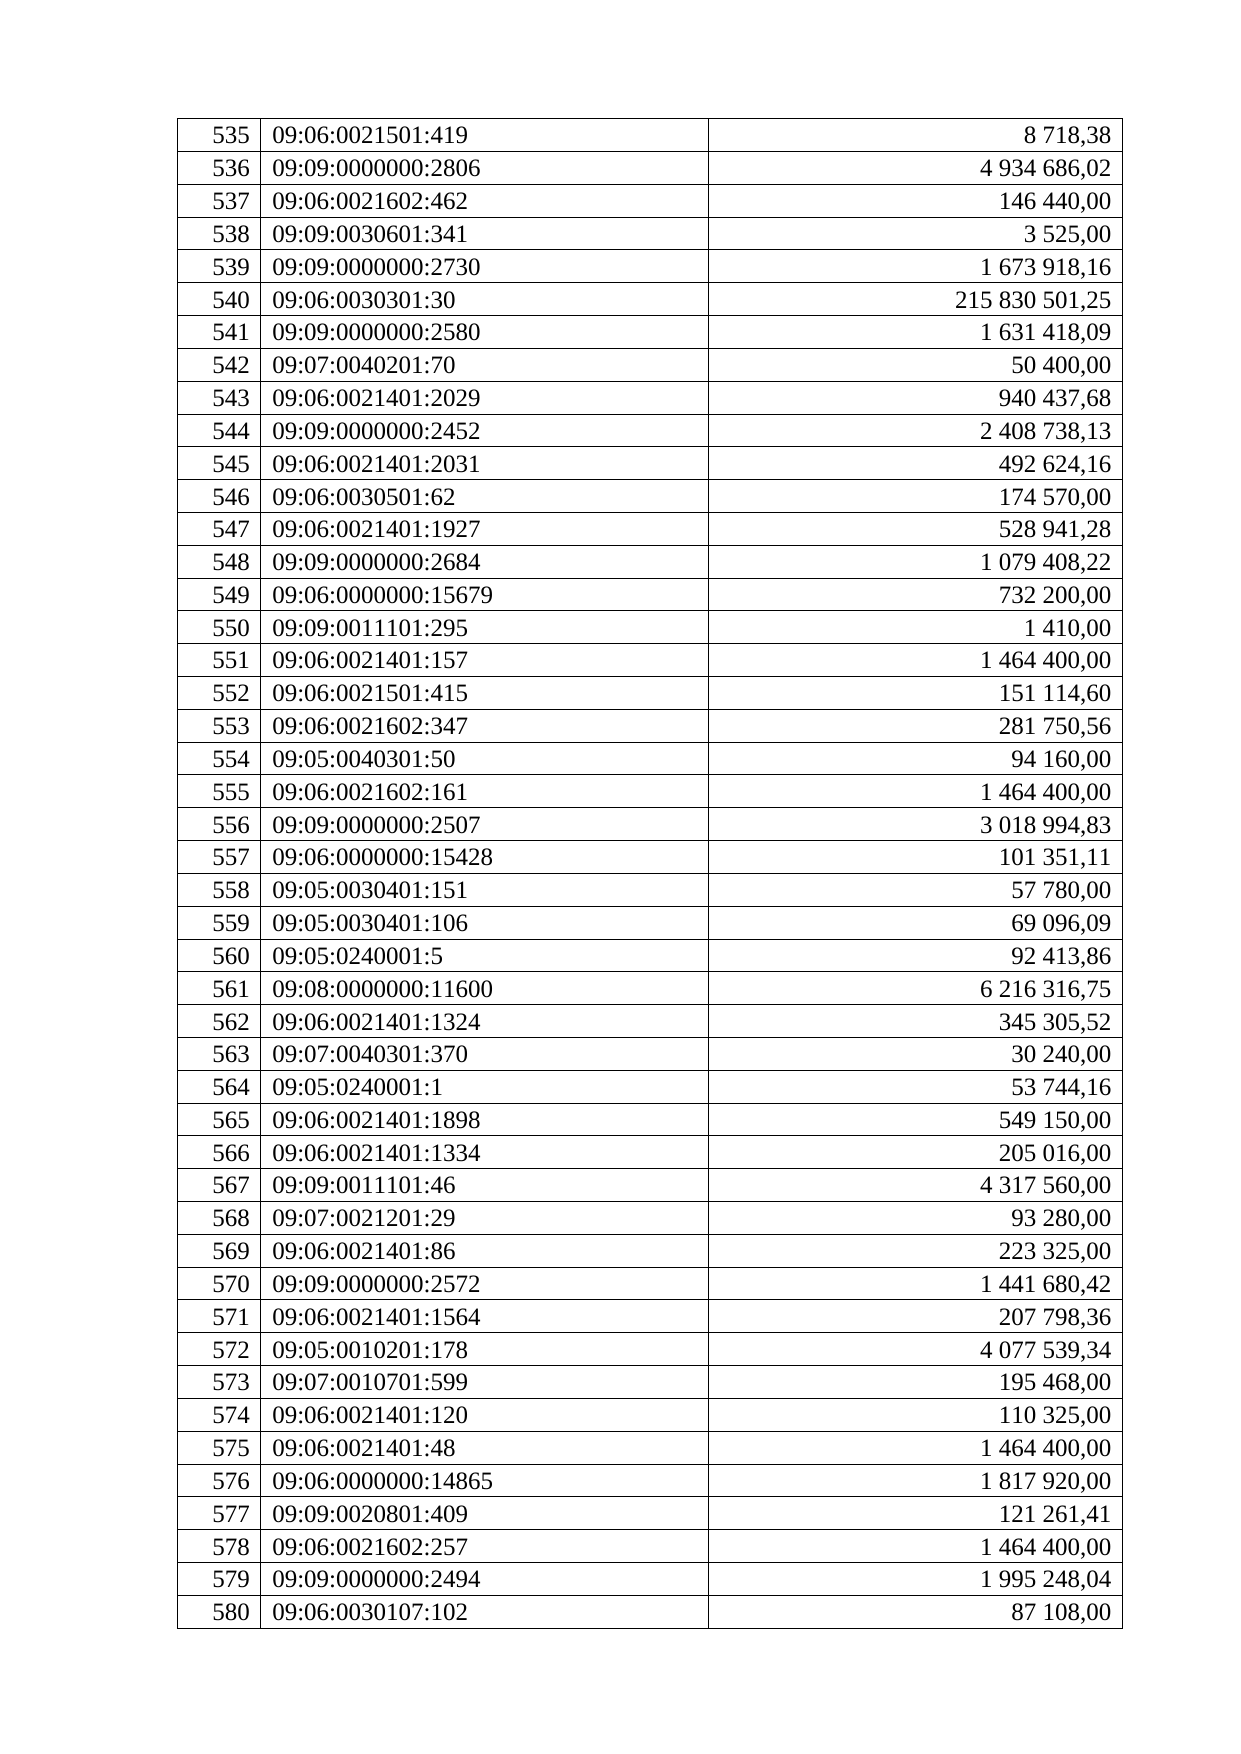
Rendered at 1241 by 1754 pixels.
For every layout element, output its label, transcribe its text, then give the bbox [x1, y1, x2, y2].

table_cell 50 400,00 [709, 349, 1122, 381]
table_cell 8 718,38 [709, 119, 1122, 151]
table_cell 69 096,09 [709, 907, 1122, 938]
table_cell 1 464 400,00 [709, 1530, 1122, 1562]
table_cell 09:06:0021602:257 [261, 1530, 708, 1562]
table_cell 09:06:0021401:120 [261, 1399, 708, 1431]
table_cell 09:09:0011101:295 [261, 611, 708, 643]
table_cell 528 941,28 [709, 513, 1122, 545]
table_cell 09:09:0000000:2806 [261, 152, 708, 184]
table_cell 09:05:0030401:106 [261, 907, 708, 938]
table_cell 580 [178, 1596, 260, 1627]
table_cell 09:09:0000000:2730 [261, 250, 708, 282]
table_cell 09:06:0021401:157 [261, 644, 708, 676]
table_cell 566 [178, 1136, 260, 1168]
table_cell 09:06:0021501:419 [261, 119, 708, 151]
table_cell 550 [178, 611, 260, 643]
table_cell 281 750,56 [709, 710, 1122, 742]
table_cell 09:09:0000000:2507 [261, 808, 708, 840]
table_cell 564 [178, 1071, 260, 1102]
table_cell 09:06:0021602:161 [261, 775, 708, 807]
table_cell 567 [178, 1169, 260, 1201]
table_cell 09:06:0021401:1324 [261, 1005, 708, 1037]
table_cell 1 817 920,00 [709, 1465, 1122, 1496]
table_cell 571 [178, 1300, 260, 1332]
table_cell 1 464 400,00 [709, 775, 1122, 807]
table_cell 2 408 738,13 [709, 415, 1122, 446]
table_cell 09:07:0021201:29 [261, 1202, 708, 1234]
table_cell 146 440,00 [709, 185, 1122, 217]
table_cell 940 437,68 [709, 382, 1122, 413]
table_cell 555 [178, 775, 260, 807]
table_cell 562 [178, 1005, 260, 1037]
table_cell 540 [178, 283, 260, 315]
table_cell 09:06:0021401:1898 [261, 1104, 708, 1135]
table_cell 547 [178, 513, 260, 545]
table_cell 1 631 418,09 [709, 316, 1122, 348]
table_cell 09:06:0021501:415 [261, 677, 708, 709]
table_cell 92 413,86 [709, 940, 1122, 971]
table_cell 573 [178, 1366, 260, 1398]
table_cell 578 [178, 1530, 260, 1562]
table_cell 551 [178, 644, 260, 676]
table_cell 174 570,00 [709, 480, 1122, 512]
table_cell 09:09:0000000:2684 [261, 546, 708, 577]
table_cell 09:06:0021401:2029 [261, 382, 708, 413]
table_cell 565 [178, 1104, 260, 1135]
table_cell 549 [178, 579, 260, 610]
table_cell 30 240,00 [709, 1038, 1122, 1070]
table_cell 09:07:0040301:370 [261, 1038, 708, 1070]
table_cell 556 [178, 808, 260, 840]
table_cell 557 [178, 841, 260, 873]
table_cell 542 [178, 349, 260, 381]
table_cell 09:06:0021401:1564 [261, 1300, 708, 1332]
table_cell 09:06:0021602:462 [261, 185, 708, 217]
table_cell 577 [178, 1497, 260, 1529]
table_cell 09:07:0040201:70 [261, 349, 708, 381]
table_cell 545 [178, 447, 260, 479]
table_cell 09:09:0000000:2452 [261, 415, 708, 446]
table_cell 574 [178, 1399, 260, 1431]
table_cell 09:06:0000000:15428 [261, 841, 708, 873]
table_cell 101 351,11 [709, 841, 1122, 873]
table_cell 09:09:0030601:341 [261, 218, 708, 249]
table_cell 09:09:0000000:2572 [261, 1268, 708, 1299]
table_cell 09:09:0020801:409 [261, 1497, 708, 1529]
table_cell 3 525,00 [709, 218, 1122, 249]
table_cell 732 200,00 [709, 579, 1122, 610]
table_cell 538 [178, 218, 260, 249]
table_cell 1 079 408,22 [709, 546, 1122, 577]
table_cell 09:05:0010201:178 [261, 1333, 708, 1365]
table_cell 87 108,00 [709, 1596, 1122, 1627]
table_cell 576 [178, 1465, 260, 1496]
table_cell 121 261,41 [709, 1497, 1122, 1529]
table_cell 554 [178, 743, 260, 774]
table_cell 09:06:0021401:1927 [261, 513, 708, 545]
table_cell 09:09:0011101:46 [261, 1169, 708, 1201]
table_cell 575 [178, 1432, 260, 1463]
table_cell 1 464 400,00 [709, 644, 1122, 676]
table_cell 4 077 539,34 [709, 1333, 1122, 1365]
table_cell 4 317 560,00 [709, 1169, 1122, 1201]
table_cell 94 160,00 [709, 743, 1122, 774]
table_cell 3 018 994,83 [709, 808, 1122, 840]
table_cell 546 [178, 480, 260, 512]
table_cell 541 [178, 316, 260, 348]
table_cell 535 [178, 119, 260, 151]
table_cell 151 114,60 [709, 677, 1122, 709]
table_cell 110 325,00 [709, 1399, 1122, 1431]
table_cell 579 [178, 1563, 260, 1595]
table_cell 1 464 400,00 [709, 1432, 1122, 1463]
table_cell 215 830 501,25 [709, 283, 1122, 315]
table_cell 09:09:0000000:2580 [261, 316, 708, 348]
table_cell 4 934 686,02 [709, 152, 1122, 184]
table_cell 544 [178, 415, 260, 446]
table_cell 09:08:0000000:11600 [261, 972, 708, 1004]
table_cell 1 441 680,42 [709, 1268, 1122, 1299]
table_cell 569 [178, 1235, 260, 1267]
table_cell 09:06:0000000:15679 [261, 579, 708, 610]
table_cell 543 [178, 382, 260, 413]
table_cell 57 780,00 [709, 874, 1122, 906]
table_cell 539 [178, 250, 260, 282]
table_cell 570 [178, 1268, 260, 1299]
table_cell 09:06:0021401:48 [261, 1432, 708, 1463]
table_cell 492 624,16 [709, 447, 1122, 479]
table_cell 1 410,00 [709, 611, 1122, 643]
table_cell 561 [178, 972, 260, 1004]
table_cell 558 [178, 874, 260, 906]
table_cell 1 673 918,16 [709, 250, 1122, 282]
table_cell 1 995 248,04 [709, 1563, 1122, 1595]
table_cell 549 150,00 [709, 1104, 1122, 1135]
table_cell 09:06:0021401:86 [261, 1235, 708, 1267]
table_cell 563 [178, 1038, 260, 1070]
table_cell 09:05:0030401:151 [261, 874, 708, 906]
table_cell 09:06:0030501:62 [261, 480, 708, 512]
table_cell 09:06:0030301:30 [261, 283, 708, 315]
table_cell 09:05:0240001:1 [261, 1071, 708, 1102]
table_cell 536 [178, 152, 260, 184]
table_cell 560 [178, 940, 260, 971]
table_cell 09:06:0021602:347 [261, 710, 708, 742]
table_cell 53 744,16 [709, 1071, 1122, 1102]
table_cell 572 [178, 1333, 260, 1365]
table_cell 6 216 316,75 [709, 972, 1122, 1004]
table_cell 345 305,52 [709, 1005, 1122, 1037]
table_cell 195 468,00 [709, 1366, 1122, 1398]
table_cell 568 [178, 1202, 260, 1234]
table_cell 09:06:0021401:2031 [261, 447, 708, 479]
table_cell 553 [178, 710, 260, 742]
table_cell 93 280,00 [709, 1202, 1122, 1234]
table_cell 09:06:0030107:102 [261, 1596, 708, 1627]
table_cell 223 325,00 [709, 1235, 1122, 1267]
table_cell 552 [178, 677, 260, 709]
table_cell 537 [178, 185, 260, 217]
table_cell 205 016,00 [709, 1136, 1122, 1168]
table_cell 207 798,36 [709, 1300, 1122, 1332]
table_cell 09:07:0010701:599 [261, 1366, 708, 1398]
table_cell 09:05:0040301:50 [261, 743, 708, 774]
table_cell 09:06:0000000:14865 [261, 1465, 708, 1496]
table_cell 548 [178, 546, 260, 577]
table_cell 09:09:0000000:2494 [261, 1563, 708, 1595]
table_cell 09:06:0021401:1334 [261, 1136, 708, 1168]
table_cell 09:05:0240001:5 [261, 940, 708, 971]
table_cell 559 [178, 907, 260, 938]
